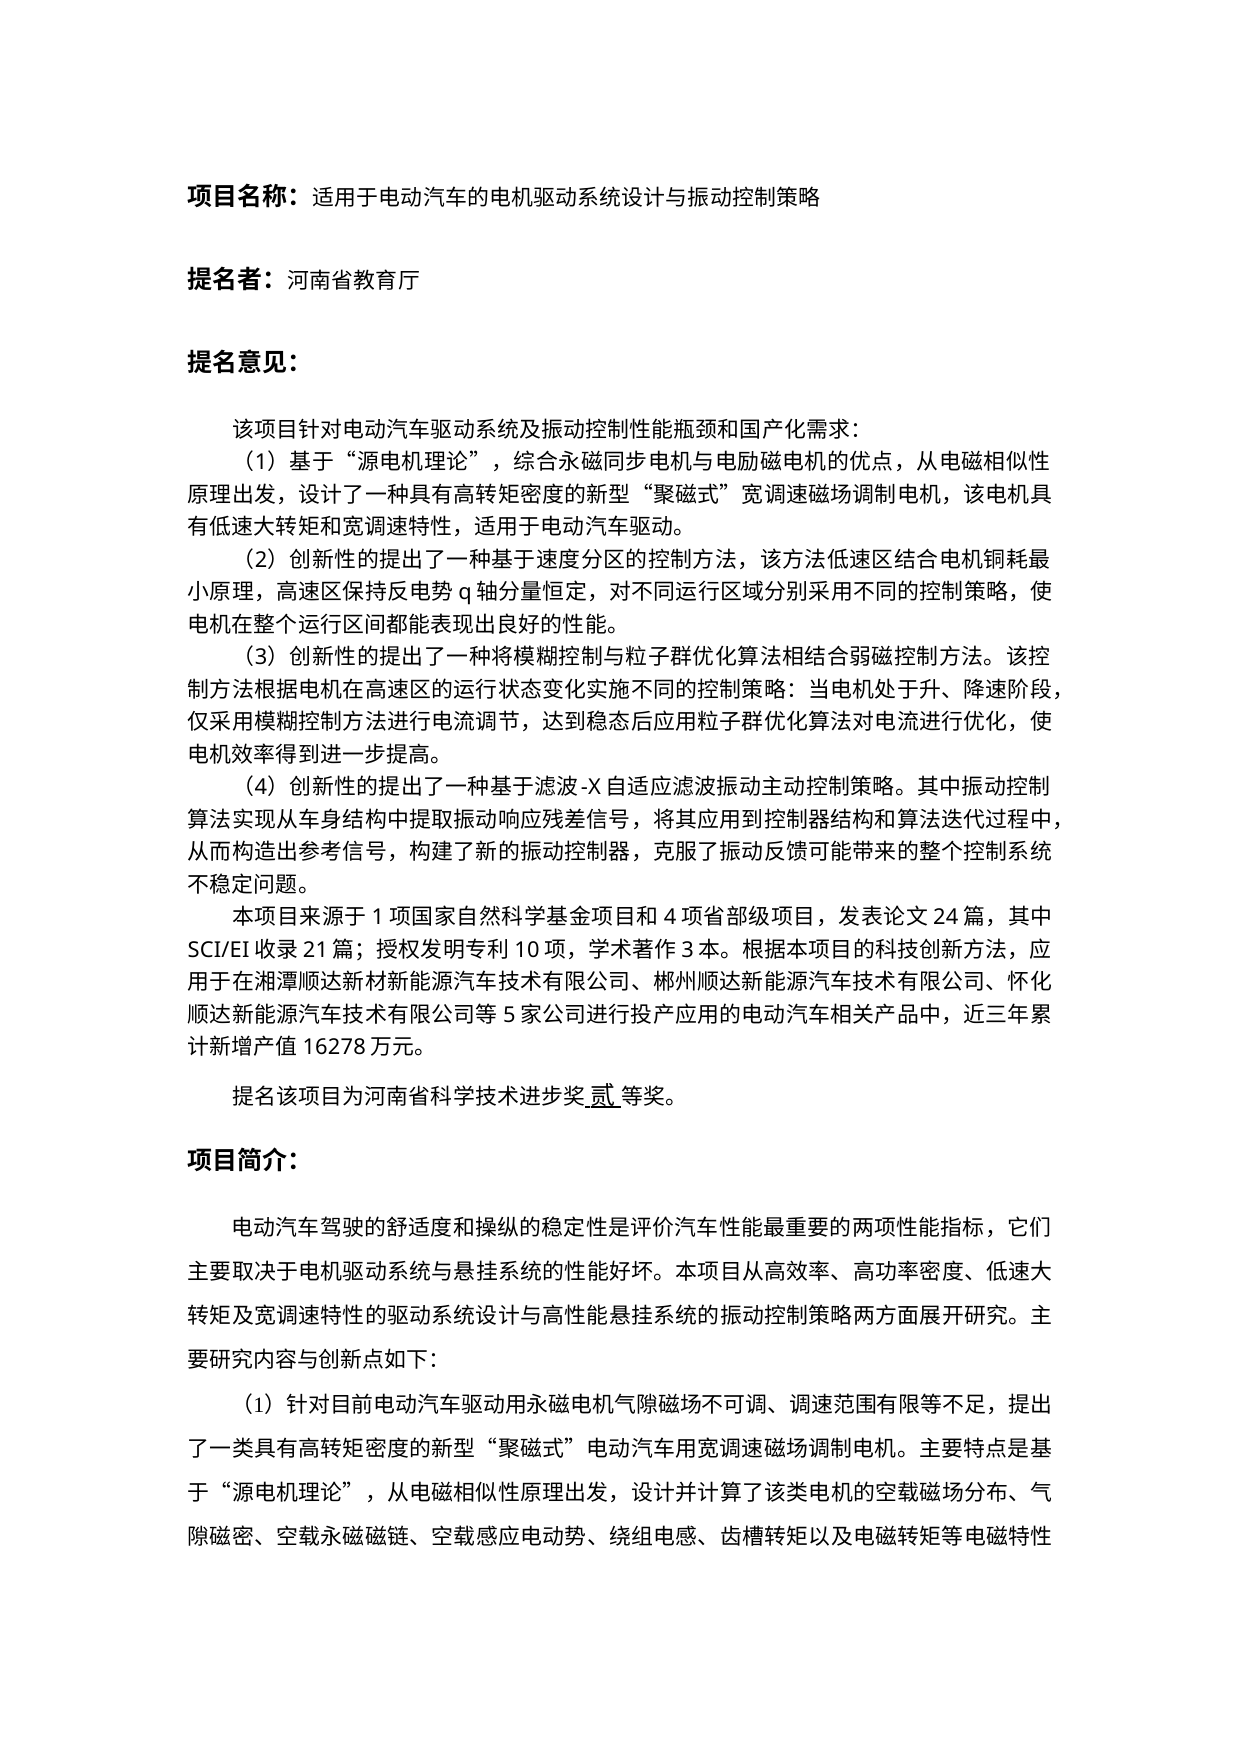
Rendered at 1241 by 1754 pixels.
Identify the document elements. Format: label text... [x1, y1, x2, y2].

text 提名者：河南省教育厅 [187, 245, 1053, 310]
text 提名意见： [187, 328, 1053, 393]
text 项目名称：适用于电动汽车的电机驱动系统设计与振动控制策略 [187, 162, 1053, 227]
text 该项目针对电动汽车驱动系统及振动控制性能瓶颈和国产化需求： [187, 411, 1053, 444]
text 提名该项目为河南省科学技术进步奖 贰 等奖。 [187, 1061, 1053, 1126]
text 本项目来源于1项国家自然科学基金项目和4项省部级项目，发表论文24篇，其中SCI/EI收录21篇；授权发明专利10项，学术著作3本。根据本项目的科技创新方法，应用于在湘潭顺达新材新能源汽车技术有限公司、郴州顺达新能源汽车技术有限公司、怀化顺达新能源汽车技术有限公司等5家公司进行投产应用的电动汽车相关产品中，近三年累计新增产值16278万元。 [187, 899, 1053, 1061]
text （2）创新性的提出了一种基于速度分区的控制方法，该方法低速区结合电机铜耗最小原理，高速区保持反电势q轴分量恒定，对不同运行区域分别采用不同的控制策略，使电机在整个运行区间都能表现出良好的性能。 [187, 541, 1053, 639]
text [187, 1387, 1053, 1551]
text （4）创新性的提出了一种基于滤波-X自适应滤波振动主动控制策略。其中振动控制算法实现从车身结构中提取振动响应残差信号，将其应用到控制器结构和算法迭代过程中，从而构造出参考信号，构建了新的振动控制器，克服了振动反馈可能带来的整个控制系统不稳定问题。 [187, 769, 1053, 899]
text （3）创新性的提出了一种将模糊控制与粒子群优化算法相结合弱磁控制方法。该控制方法根据电机在高速区的运行状态变化实施不同的控制策略：当电机处于升、降速阶段，仅采用模糊控制方法进行电流调节，达到稳态后应用粒子群优化算法对电流进行优化，使电机效率得到进一步提高。 [187, 639, 1053, 769]
text 项目简介： [187, 1126, 1053, 1191]
text （1）基于“源电机理论”，综合永磁同步电机与电励磁电机的优点，从电磁相似性原理出发，设计了一种具有高转矩密度的新型“聚磁式”宽调速磁场调制电机，该电机具有低速大转矩和宽调速特性，适用于电动汽车驱动。 [187, 444, 1053, 541]
text 电动汽车驾驶的舒适度和操纵的稳定性是评价汽车性能最重要的两项性能指标，它们主要取决于电机驱动系统与悬挂系统的性能好坏。本项目从高效率、高功率密度、低速大转矩及宽调速特性的驱动系统设计与高性能悬挂系统的振动控制策略两方面展开研究。主要研究内容与创新点如下： [187, 1209, 1053, 1374]
